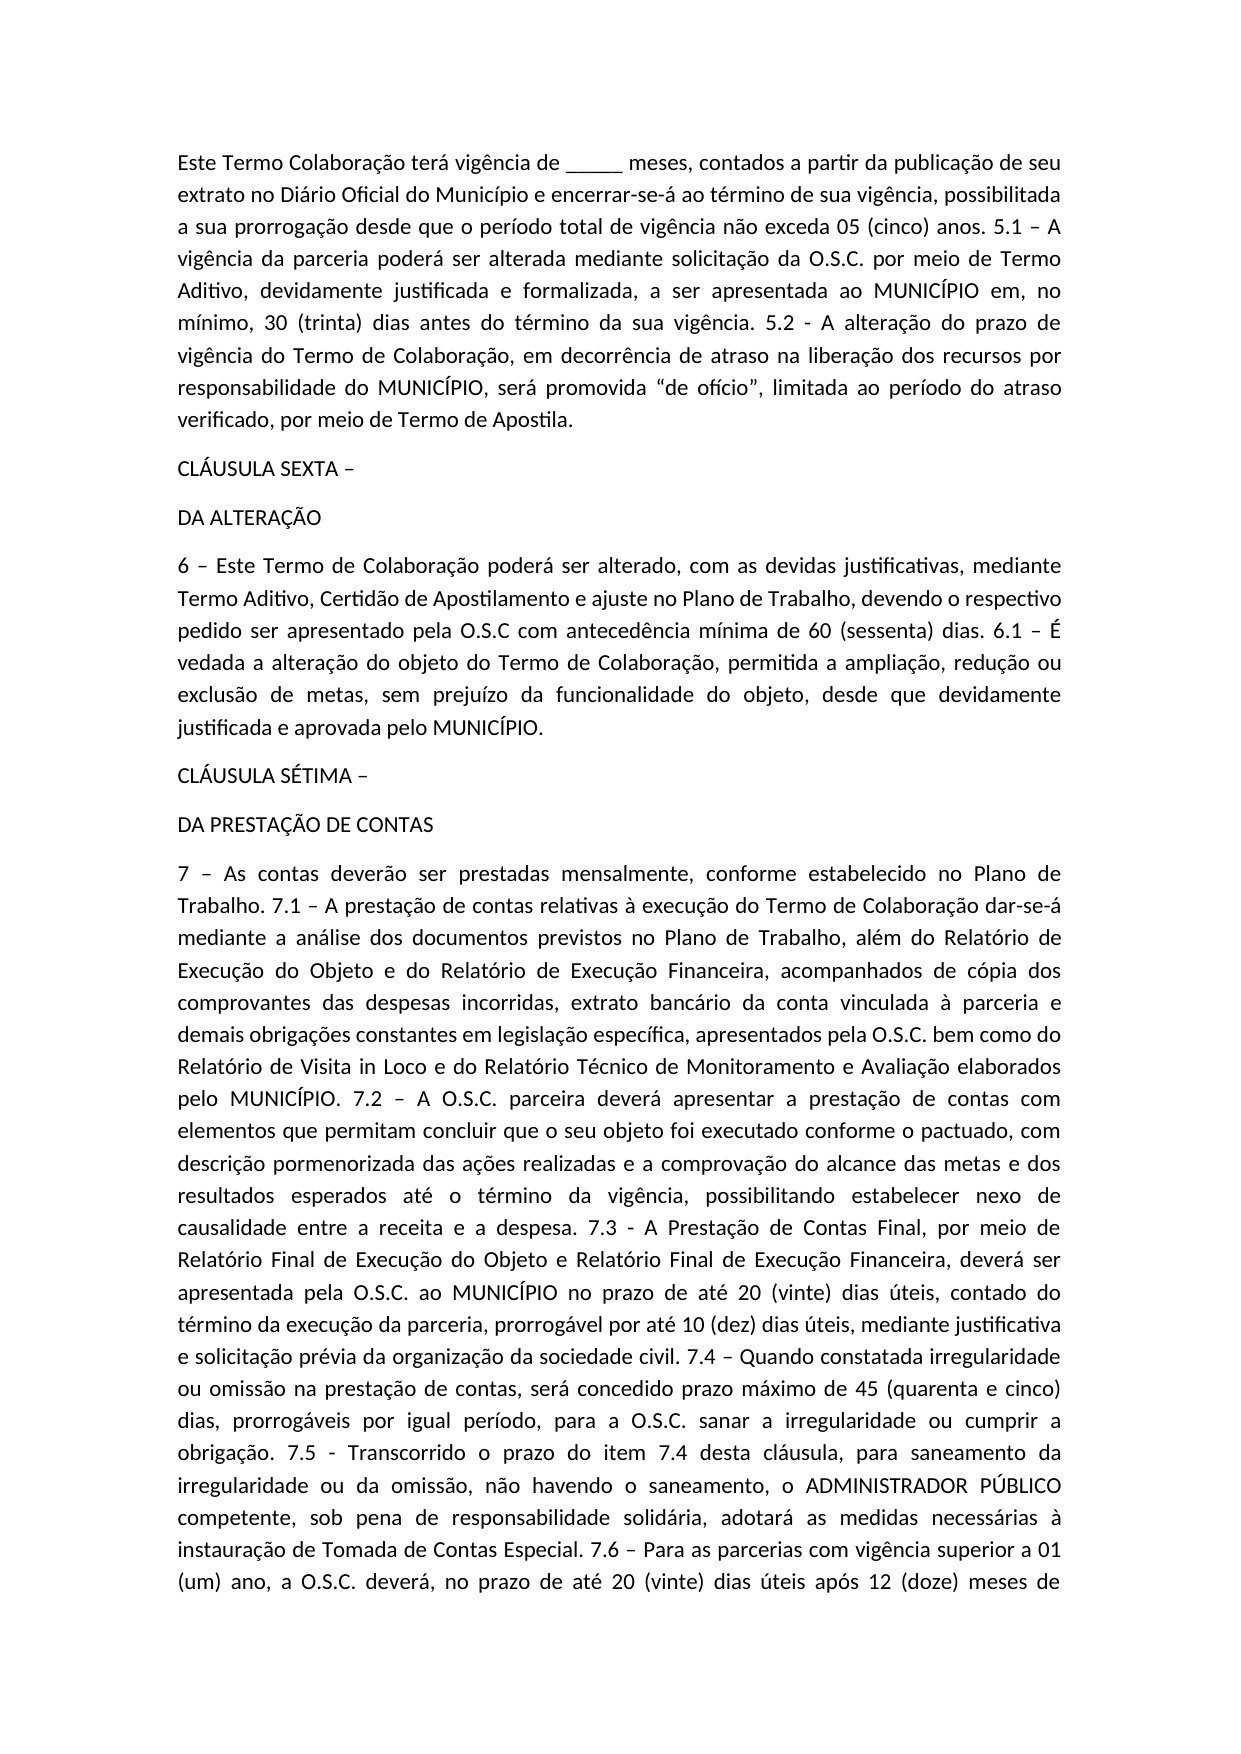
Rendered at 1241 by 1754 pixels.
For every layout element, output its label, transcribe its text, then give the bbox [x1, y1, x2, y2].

text DA PRESTAÇÃO DE CONTAS [177, 810, 1063, 838]
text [177, 859, 1063, 1595]
text CLÁUSULA SÉTIMA – [177, 761, 1063, 789]
text 6 – Este Termo de Colaboração poderá ser alterado, com as devidas justificativas, mediante Termo Aditivo, Certidão de Apostilamento e ajuste no Plano de Trabalho, devendo o respectivo pedido ser apresentado pela O.S.C com antecedência mínima de 60 (sessenta) dias. 6.1 – É vedada a alteração do objeto do Termo de Colaboração, permitida a ampliação, redução ou exclusão de metas, sem prejuízo da funcionalidade do objeto, desde que devidamente justificada e aprovada pelo MUNICÍPIO. [177, 552, 1063, 741]
text CLÁUSULA SEXTA – [177, 454, 1063, 482]
text Este Termo Colaboração terá vigência de _____ meses, contados a partir da publicação de seu extrato no Diário Oficial do Município e encerrar-se-á ao término de sua vigência, possibilitada a sua prorrogação desde que o período total de vigência não exceda 05 (cinco) anos. 5.1 – A vigência da parceria poderá ser alterada mediante solicitação da O.S.C. por meio de Termo Aditivo, devidamente justificada e formalizada, a ser apresentada ao MUNICÍPIO em, no mínimo, 30 (trinta) dias antes do término da sua vigência. 5.2 - A alteração do prazo de vigência do Termo de Colaboração, em decorrência de atraso na liberação dos recursos por responsabilidade do MUNICÍPIO, será promovida “de ofício”, limitada ao período do atraso verificado, por meio de Termo de Apostila. [177, 148, 1063, 433]
text DA ALTERAÇÃO [177, 503, 1063, 531]
